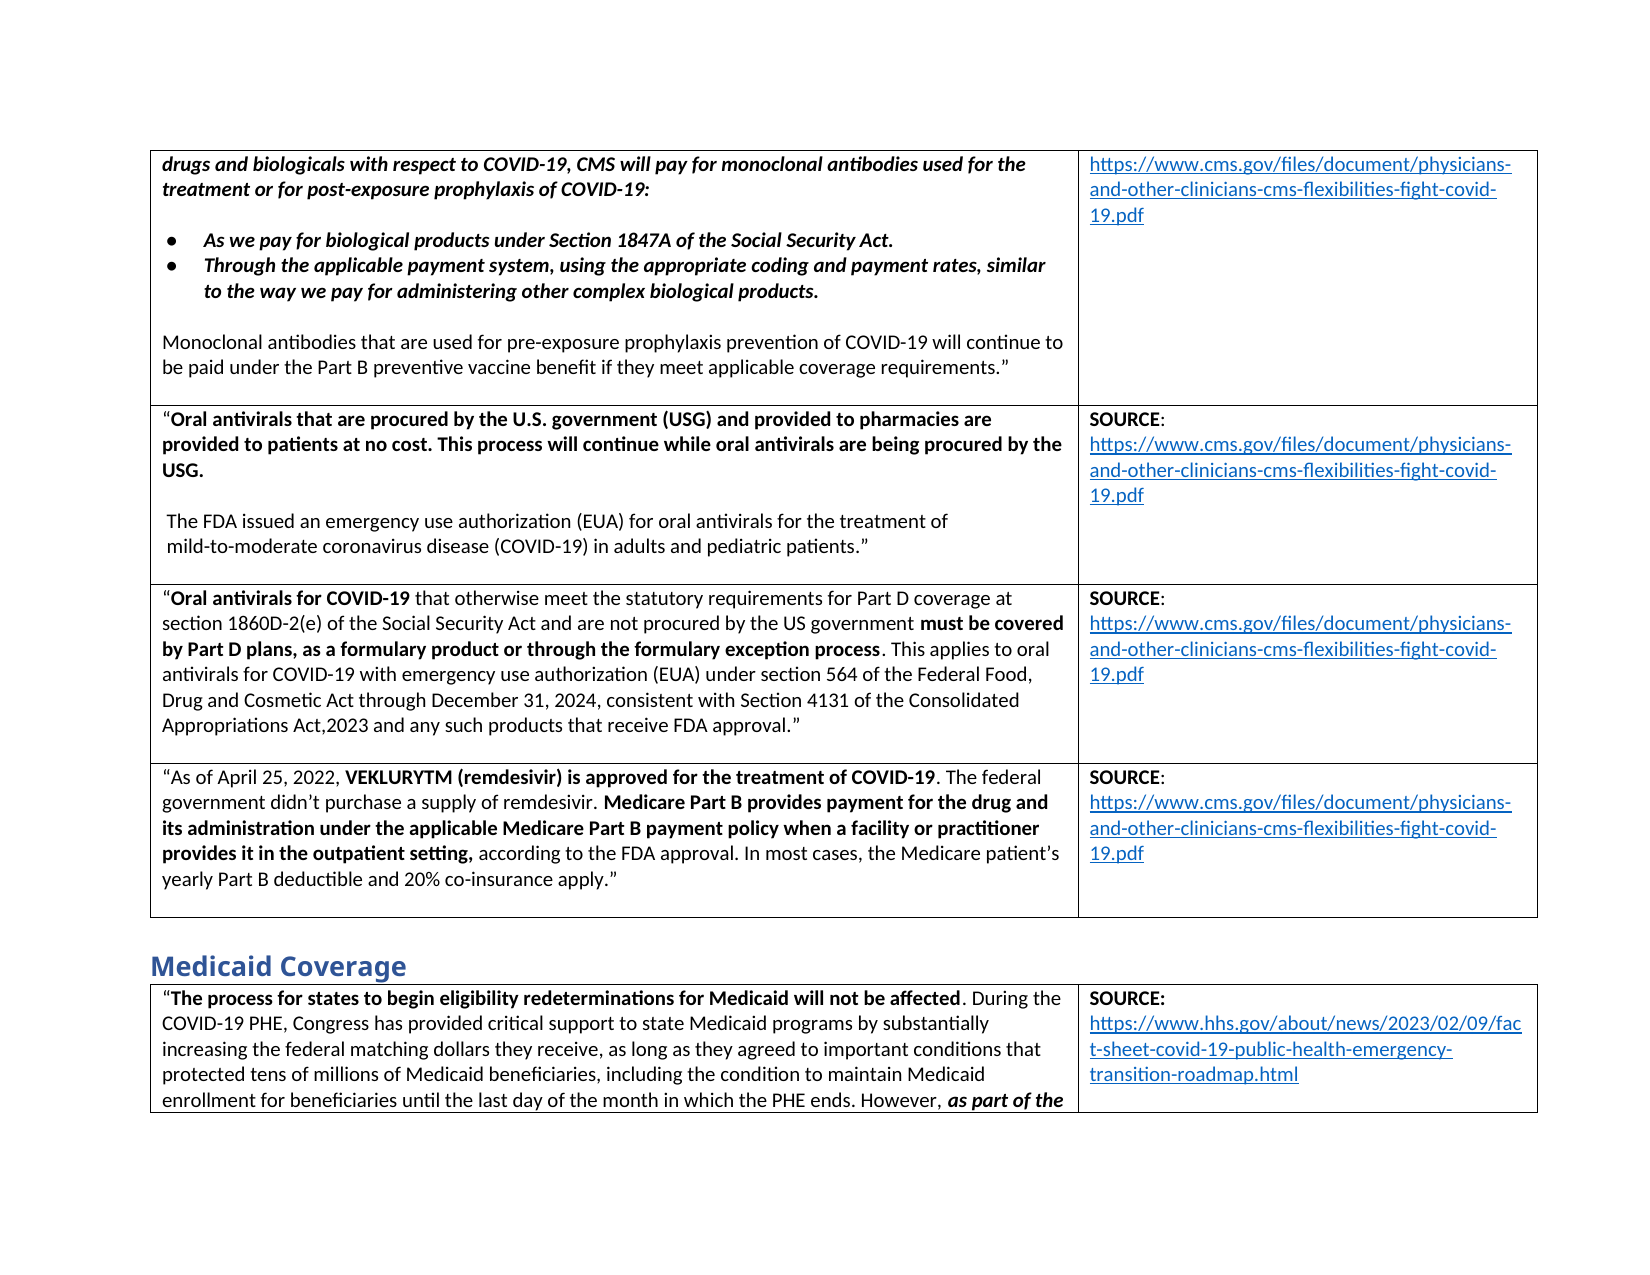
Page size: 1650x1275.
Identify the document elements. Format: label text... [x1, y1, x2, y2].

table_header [1079, 985, 1537, 1112]
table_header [151, 985, 1078, 1112]
table_cell SOURCE: https://www.cms.gov/files/document/physicians-and-other-clinicians-cms-flexibilities-fight-covid-19.pdf [1079, 406, 1537, 584]
subtitle Medicaid Coverage [150, 947, 1500, 984]
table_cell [1079, 151, 1537, 405]
table_cell “Oral antivirals that are procured by the U.S. government (USG) and provided to pharmacies are provided to patients at no cost. This process will continue while oral antivirals are being procured by the USG. The FDA issued an emergency use authorization (EUA) for oral antivirals for the treatment of mild-to-moderate coronavirus disease (COVID-19) in adults and pediatric patients.” [151, 406, 1078, 584]
table_cell “As of April 25, 2022, VEKLURYTM (remdesivir) is approved for the treatment of COVID-19. The federal government didn’t purchase a supply of remdesivir. Medicare Part B provides payment for the drug and its administration under the applicable Medicare Part B payment policy when a facility or practitioner provides it in the outpatient setting, according to the FDA approval. In most cases, the Medicare patient’s yearly Part B deductible and 20% co-insurance apply.” [151, 764, 1078, 917]
table_cell “Oral antivirals for COVID-19 that otherwise meet the statutory requirements for Part D coverage at section 1860D-2(e) of the Social Security Act and are not procured by the US government must be covered by Part D plans, as a formulary product or through the formulary exception process. This applies to oral antivirals for COVID-19 with emergency use authorization (EUA) under section 564 of the Federal Food, Drug and Cosmetic Act through December 31, 2024, consistent with Section 4131 of the Consolidated Appropriations Act,2023 and any such products that receive FDA approval.” [151, 585, 1078, 763]
table_cell SOURCE: https://www.cms.gov/files/document/physicians-and-other-clinicians-cms-flexibilities-fight-covid-19.pdf [1079, 585, 1537, 763]
table_cell SOURCE: https://www.cms.gov/files/document/physicians-and-other-clinicians-cms-flexibilities-fight-covid-19.pdf [1079, 764, 1537, 917]
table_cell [151, 151, 1078, 405]
